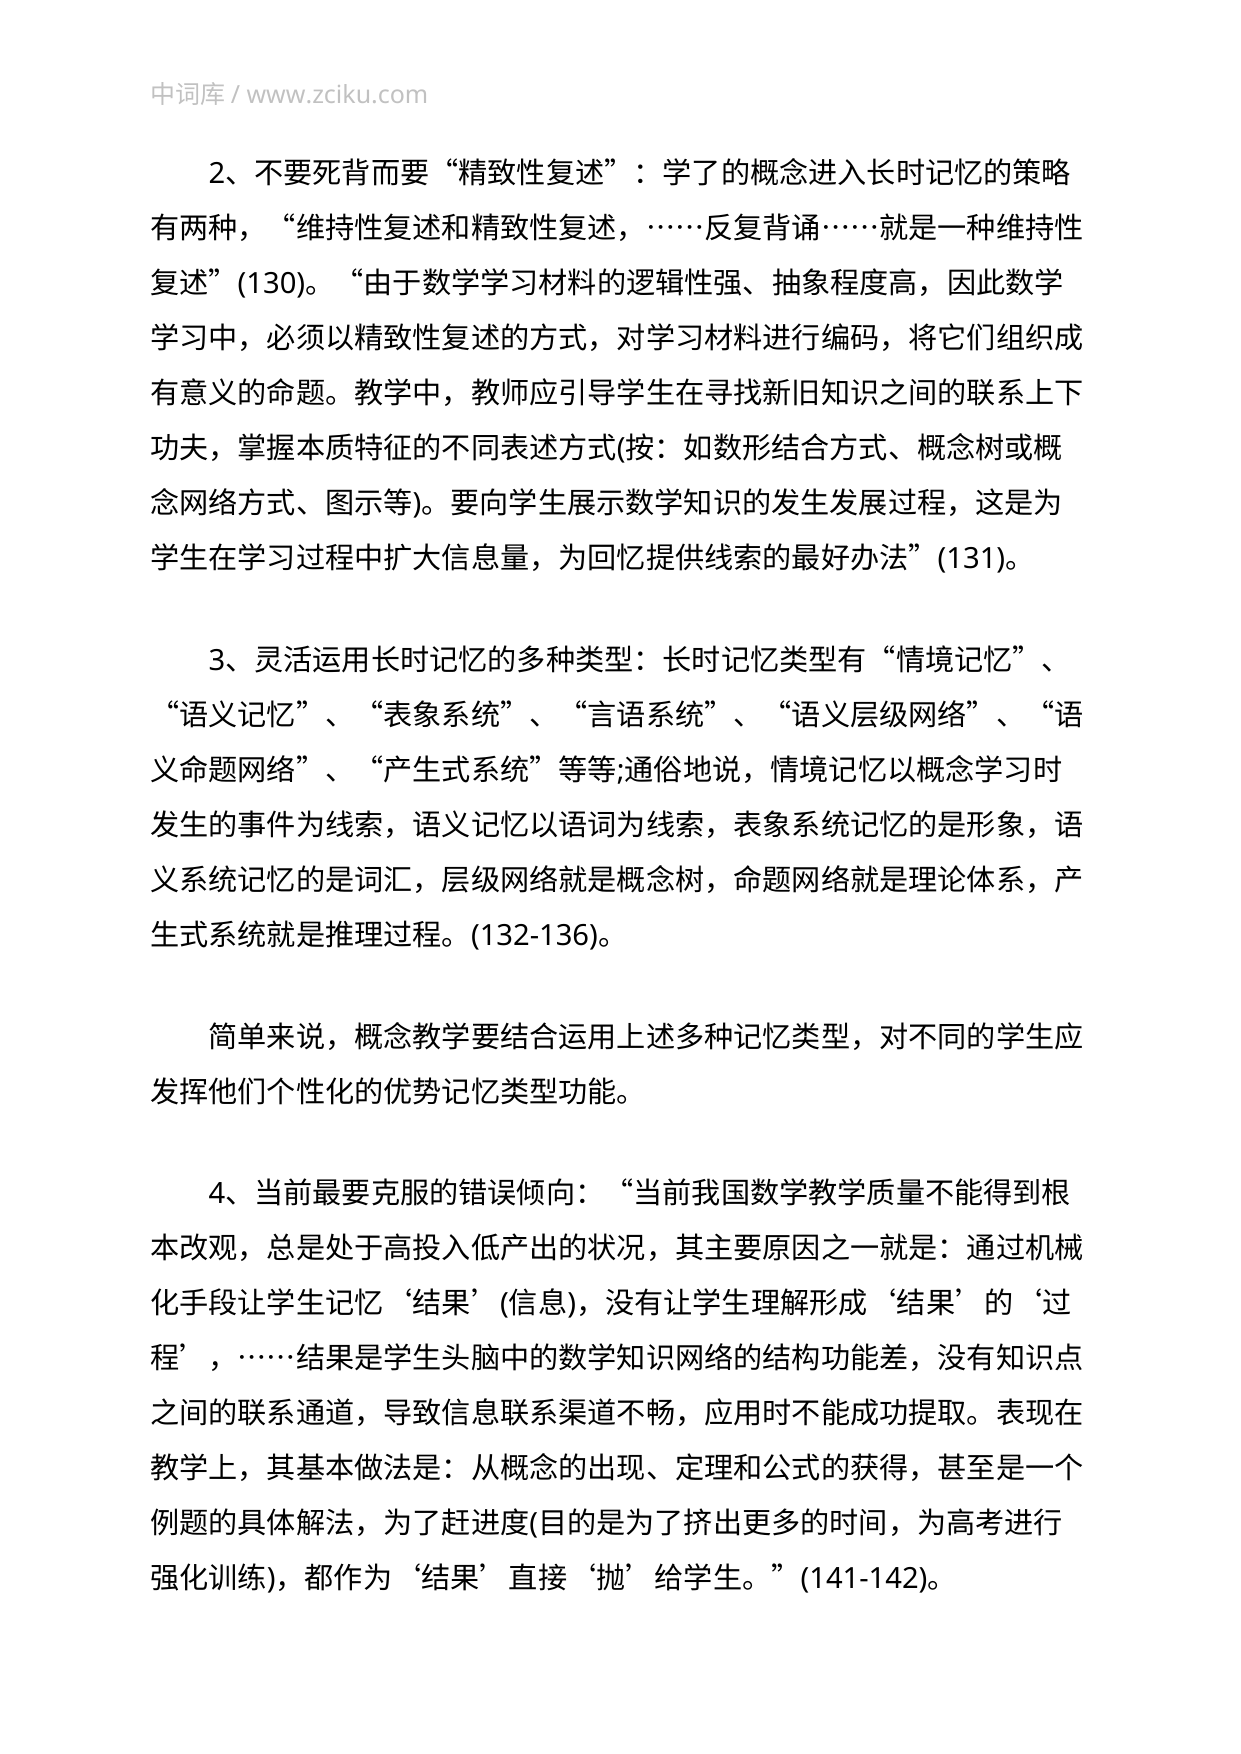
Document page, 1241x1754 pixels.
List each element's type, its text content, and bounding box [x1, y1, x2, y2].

text 3、灵活运用长时记忆的多种类型：长时记忆类型有“情境记忆”、“语义记忆”、“表象系统”、“言语系统”、“语义层级网络”、“语义命题网络”、“产生式系统”等等;通俗地说，情境记忆以概念学习时发生的事件为线索，语义记忆以语词为线索，表象系统记忆的是形象，语义系统记忆的是词汇，层级网络就是概念树，命题网络就是理论体系，产生式系统就是推理过程。(132-136)。 [150, 637, 1090, 954]
text 4、当前最要克服的错误倾向：“当前我国数学教学质量不能得到根本改观，总是处于高投入低产出的状况，其主要原因之一就是：通过机械化手段让学生记忆‘结果’(信息)，没有让学生理解形成‘结果’的‘过程’，……结果是学生头脑中的数学知识网络的结构功能差，没有知识点之间的联系通道，导致信息联系渠道不畅，应用时不能成功提取。表现在教学上，其基本做法是：从概念的出现、定理和公式的获得，甚至是一个例题的具体解法，为了赶进度(目的是为了挤出更多的时间，为高考进行强化训练)，都作为‘结果’直接‘抛’给学生。”(141-142)。 [150, 1170, 1090, 1597]
text 2、不要死背而要“精致性复述”：学了的概念进入长时记忆的策略有两种，“维持性复述和精致性复述，……反复背诵……就是一种维持性复述”(130)。“由于数学学习材料的逻辑性强、抽象程度高，因此数学学习中，必须以精致性复述的方式，对学习材料进行编码，将它们组织成有意义的命题。教学中，教师应引导学生在寻找新旧知识之间的联系上下功夫，掌握本质特征的不同表述方式(按：如数形结合方式、概念树或概念网络方式、图示等)。要向学生展示数学知识的发生发展过程，这是为学生在学习过程中扩大信息量，为回忆提供线索的最好办法”(131)。 [150, 150, 1090, 577]
text 简单来说，概念教学要结合运用上述多种记忆类型，对不同的学生应发挥他们个性化的优势记忆类型功能。 [150, 1013, 1090, 1111]
